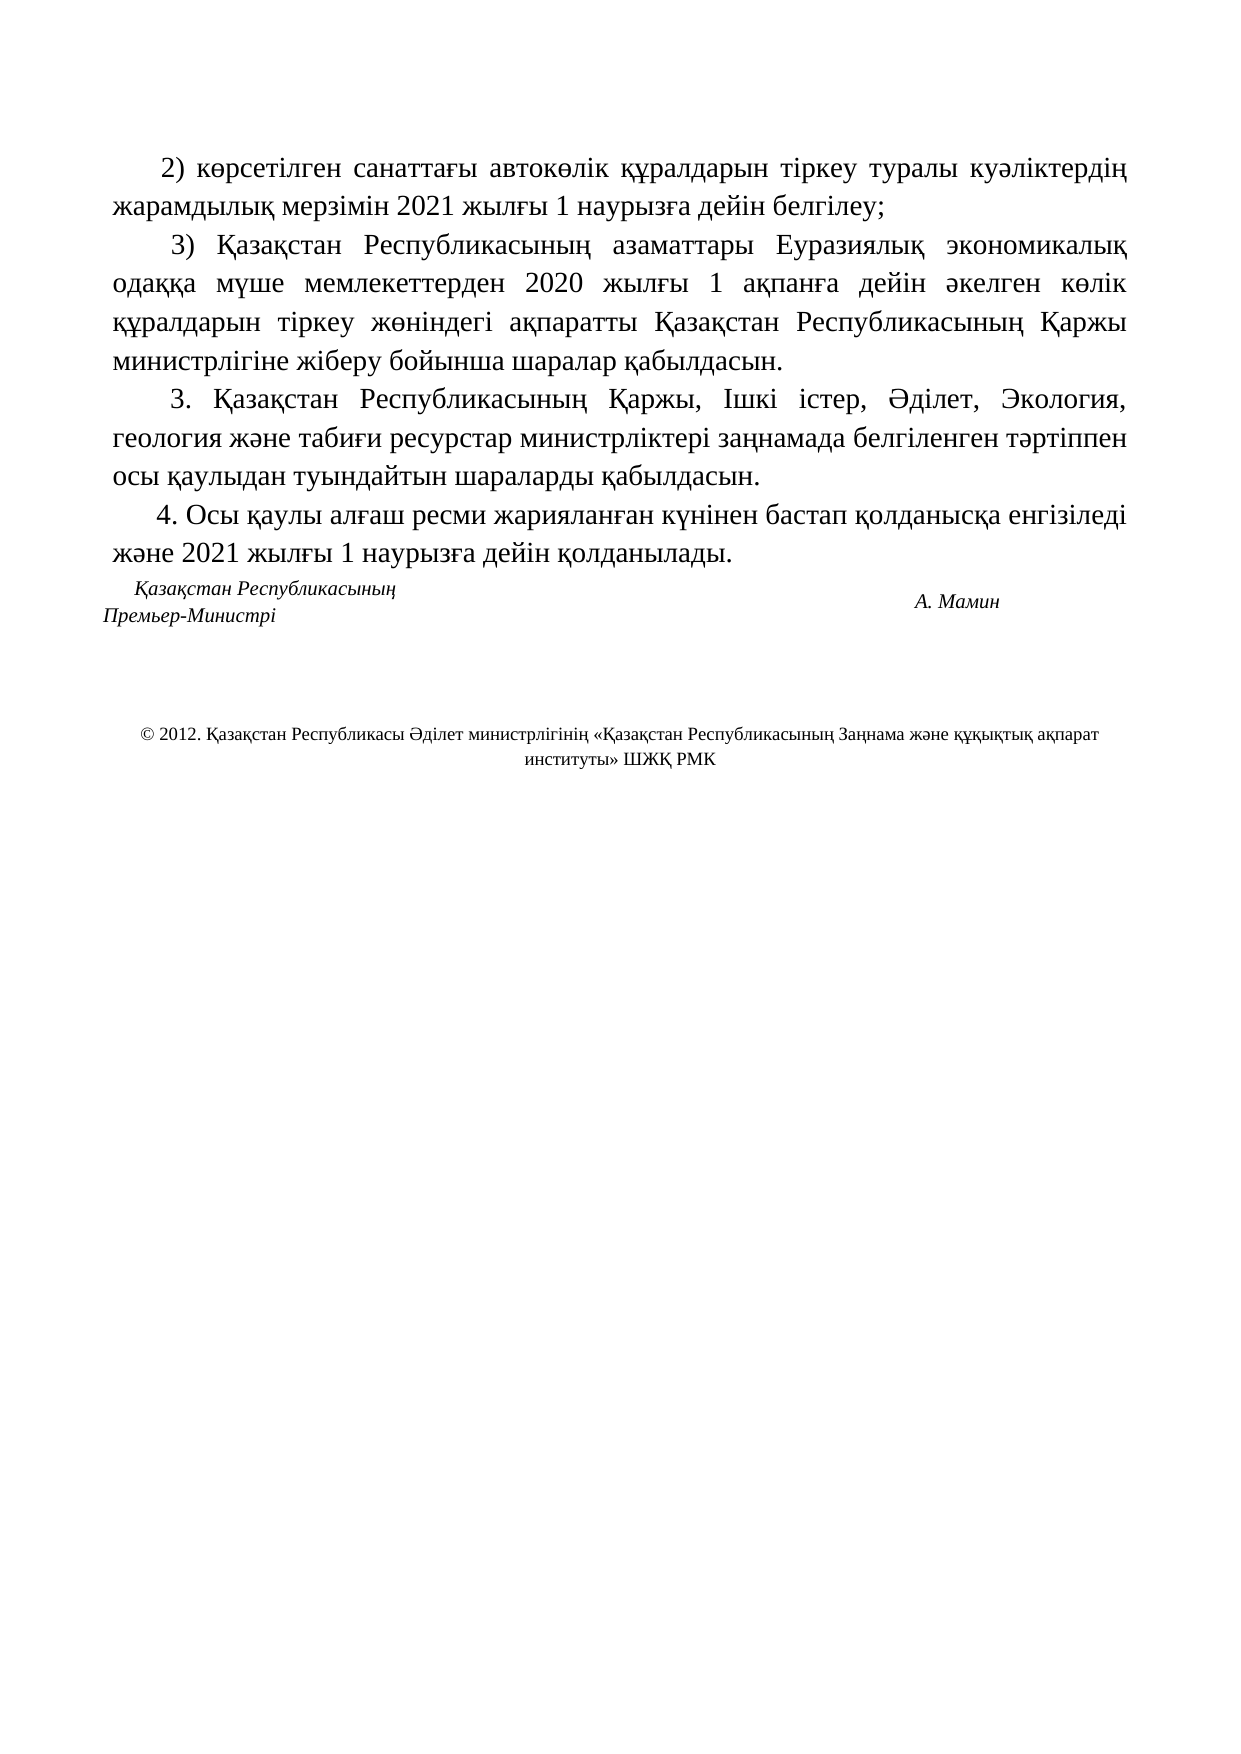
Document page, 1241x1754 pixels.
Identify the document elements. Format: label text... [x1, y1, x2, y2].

text 4. Осы қаулы алғаш ресми жарияланған күнінен бастап қолданысқа енгізіледі және 2021 жылғы 1 наурызға дейін қолданылады. [112, 497, 1128, 569]
table_header Қазақстан Республикасының Премьер-Министрі [101, 574, 913, 633]
table_header А. Мамин [913, 574, 1240, 633]
text 3. Қазақстан Республикасының Қаржы, Ішкі істер, Әділет, Экология, геология және табиғи ресурстар министрліктері заңнамада белгіленген тәртіппен осы қаулыдан туындайтын шараларды қабылдасын. [112, 381, 1128, 492]
text 3) Қазақстан Республикасының азаматтары Еуразиялық экономикалық одаққа мүше мемлекеттерден 2020 жылғы 1 ақпанға дейін әкелген көлік құралдарын тіркеу жөніндегі ақпаратты Қазақстан Республикасының Қаржы министрлігіне жіберу бойынша шаралар қабылдасын. [112, 227, 1128, 376]
text 2) көрсетілген санаттағы автокөлік құралдарын тіркеу туралы куәліктердің жарамдылық мерзімін 2021 жылғы 1 наурызға дейін белгілеу; [112, 150, 1128, 222]
text © 2012. Қазақстан Республикасы Әділет министрлігінің «Қазақстан Республикасының Заңнама және құқықтық ақпарат институты» ШЖҚ РМК [112, 723, 1128, 769]
